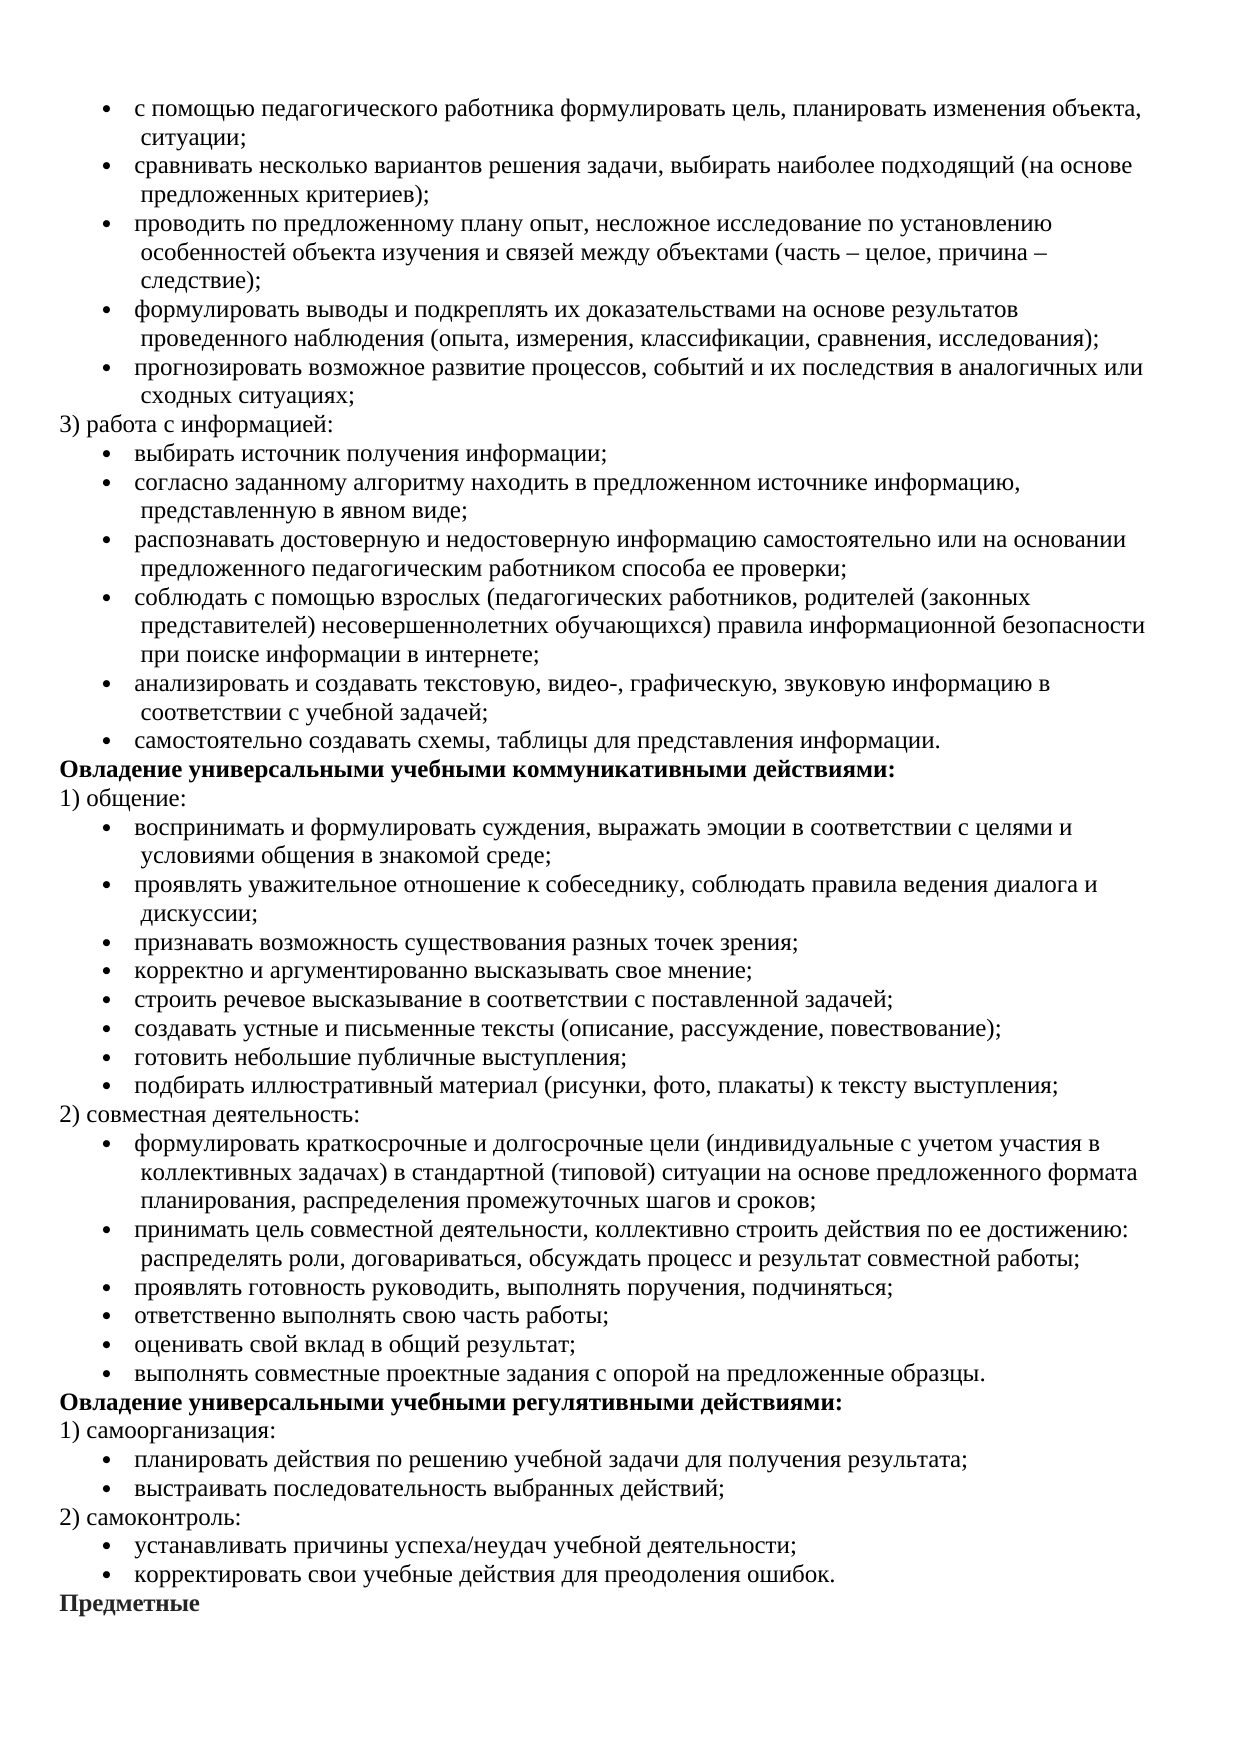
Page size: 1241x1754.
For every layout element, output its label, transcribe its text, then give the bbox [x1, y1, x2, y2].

list распознавать достоверную и недостоверную информацию самостоятельно или на основании предложенного педагогическим работником способа ее проверки; [103, 524, 1162, 582]
list корректировать свои учебные действия для преодоления ошибок. [103, 1559, 1162, 1588]
text Предметные [59, 1588, 1181, 1617]
list анализировать и создавать текстовую, видео-, графическую, звуковую информацию в соответствии с учебной задачей; [103, 668, 1162, 726]
list проявлять готовность руководить, выполнять поручения, подчиняться; [103, 1272, 1162, 1301]
text Овладение универсальными учебными коммуникативными действиями: [59, 754, 1181, 783]
list корректно и аргументированно высказывать свое мнение; [103, 956, 1162, 984]
text Овладение универсальными учебными регулятивными действиями: [59, 1387, 1181, 1416]
list признавать возможность существования разных точек зрения; [103, 927, 1162, 956]
text 1) самоорганизация: [59, 1416, 1181, 1444]
list строить речевое высказывание в соответствии с поставленной задачей; [103, 984, 1162, 1013]
list формулировать выводы и подкреплять их доказательствами на основе результатов проведенного наблюдения (опыта, измерения, классификации, сравнения, исследования); [103, 294, 1162, 352]
list принимать цель совместной деятельности, коллективно строить действия по ее достижению: распределять роли, договариваться, обсуждать процесс и результат совместной работы; [103, 1214, 1162, 1272]
list воспринимать и формулировать суждения, выражать эмоции в соответствии с целями и условиями общения в знакомой среде; [103, 812, 1162, 869]
list устанавливать причины успеха/неудач учебной деятельности; [103, 1531, 1162, 1559]
list ответственно выполнять свою часть работы; [103, 1301, 1162, 1329]
list подбирать иллюстративный материал (рисунки, фото, плакаты) к тексту выступления; [103, 1071, 1162, 1099]
text 2) самоконтроль: [59, 1502, 1181, 1531]
text 1) общение: [59, 783, 1181, 812]
list с помощью педагогического работника формулировать цель, планировать изменения объекта, ситуации; [103, 93, 1162, 151]
list проявлять уважительное отношение к собеседнику, соблюдать правила ведения диалога и дискуссии; [103, 869, 1162, 927]
text 2) совместная деятельность: [59, 1099, 1181, 1128]
list проводить по предложенному плану опыт, несложное исследование по установлению особенностей объекта изучения и связей между объектами (часть – целое, причина – следствие); [103, 208, 1162, 294]
list выполнять совместные проектные задания с опорой на предложенные образцы. [103, 1358, 1162, 1387]
list соблюдать с помощью взрослых (педагогических работников, родителей (законных представителей) несовершеннолетних обучающихся) правила информационной безопасности при поиске информации в интернете; [103, 582, 1162, 668]
list самостоятельно создавать схемы, таблицы для представления информации. [103, 726, 1162, 754]
list формулировать краткосрочные и долгосрочные цели (индивидуальные с учетом участия в коллективных задачах) в стандартной (типовой) ситуации на основе предложенного формата планирования, распределения промежуточных шагов и сроков; [103, 1128, 1162, 1214]
list планировать действия по решению учебной задачи для получения результата; [103, 1444, 1162, 1473]
text 3) работа с информацией: [59, 409, 1181, 438]
list готовить небольшие публичные выступления; [103, 1042, 1162, 1071]
list сравнивать несколько вариантов решения задачи, выбирать наиболее подходящий (на основе предложенных критериев); [103, 151, 1162, 208]
list прогнозировать возможное развитие процессов, событий и их последствия в аналогичных или сходных ситуациях; [103, 352, 1162, 409]
list согласно заданному алгоритму находить в предложенном источнике информацию, представленную в явном виде; [103, 467, 1162, 524]
list оценивать свой вклад в общий результат; [103, 1329, 1162, 1358]
list выстраивать последовательность выбранных действий; [103, 1473, 1162, 1502]
list выбирать источник получения информации; [103, 438, 1162, 467]
list создавать устные и письменные тексты (описание, рассуждение, повествование); [103, 1013, 1162, 1042]
